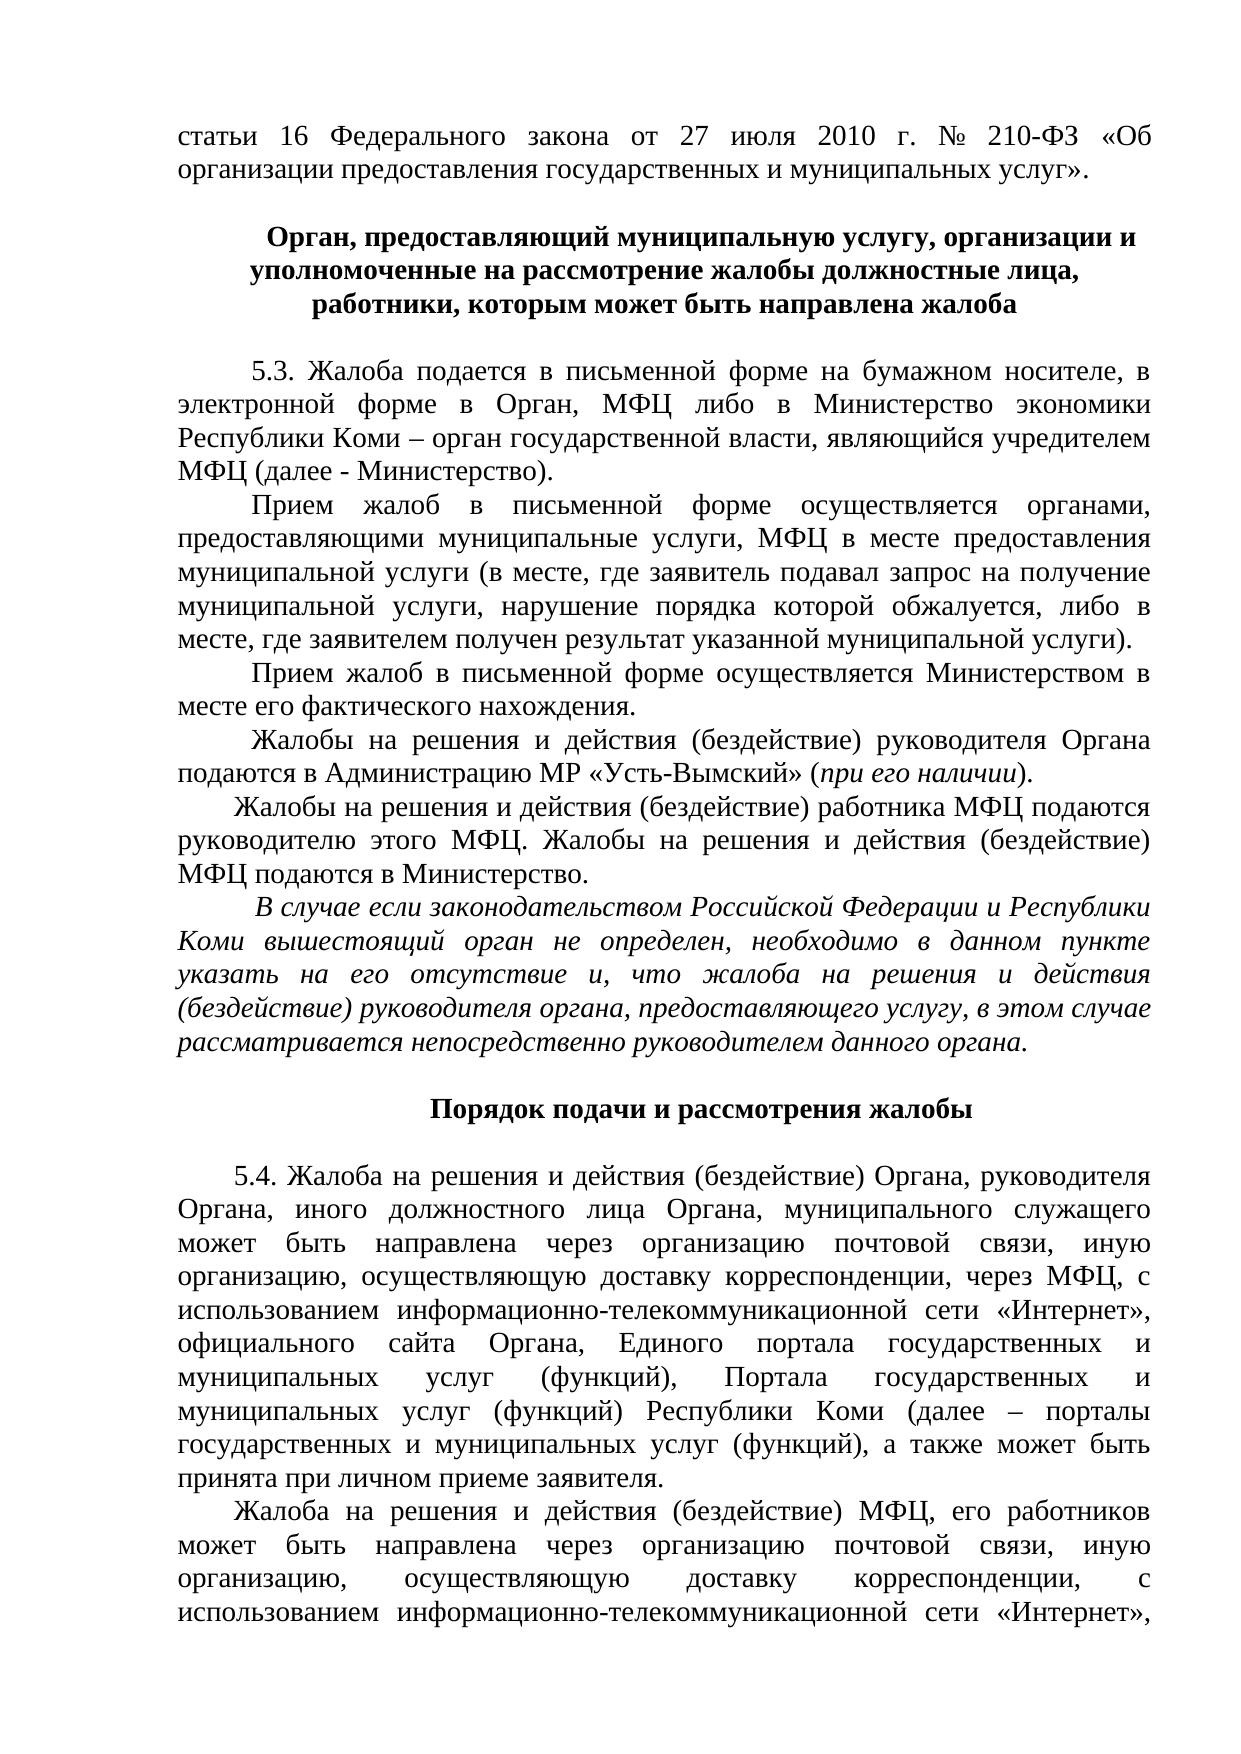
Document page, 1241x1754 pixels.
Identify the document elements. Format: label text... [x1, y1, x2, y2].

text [177, 1493, 1152, 1627]
text 5.4. Жалоба на решения и действия (бездействие) Органа, руководителя Органа, иного должностного лица Органа, муниципального служащего может быть направлена через организацию почтовой связи, иную организацию, осуществляющую доставку корреспонденции, через МФЦ, с использованием информационно-телекоммуникационной сети «Интернет», официального сайта Органа, Единого портала государственных и муниципальных услуг (функций), Портала государственных и муниципальных услуг (функций) Республики Коми (далее – порталы государственных и муниципальных услуг (функций), а также может быть принята при личном приеме заявителя. [177, 1158, 1152, 1493]
text Жалобы на решения и действия (бездействие) работника МФЦ подаются руководителю этого МФЦ. Жалобы на решения и действия (бездействие) МФЦ подаются в Министерство. [177, 789, 1152, 889]
text 5.3. Жалоба подается в письменной форме на бумажном носителе, в электронной форме в Орган, МФЦ либо в Министерство экономики Республики Коми – орган государственной власти, являющийся учредителем МФЦ (далее - Министерство). [177, 353, 1152, 487]
text Прием жалоб в письменной форме осуществляется органами, предоставляющими муниципальные услуги, МФЦ в месте предоставления муниципальной услуги (в месте, где заявитель подавал запрос на получение муниципальной услуги, нарушение порядка которой обжалуется, либо в месте, где заявителем получен результат указанной муниципальной услуги). [177, 487, 1152, 655]
text Орган, предоставляющий муниципальную услугу, организации и уполномоченные на рассмотрение жалобы должностные лица, работники, которым может быть направлена жалоба [177, 219, 1152, 319]
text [177, 118, 1152, 185]
text Жалобы на решения и действия (бездействие) руководителя Органа подаются в Администрацию МР «Усть-Вымский» (при его наличии). [177, 722, 1152, 789]
text Прием жалоб в письменной форме осуществляется Министерством в месте его фактического нахождения. [177, 655, 1152, 722]
text В случае если законодательством Российской Федерации и Республики Коми вышестоящий орган не определен, необходимо в данном пункте указать на его отсутствие и, что жалоба на решения и действия (бездействие) руководителя органа, предоставляющего услугу, в этом случае рассматривается непосредственно руководителем данного органа. [177, 889, 1152, 1057]
text Порядок подачи и рассмотрения жалобы [177, 1091, 1152, 1124]
